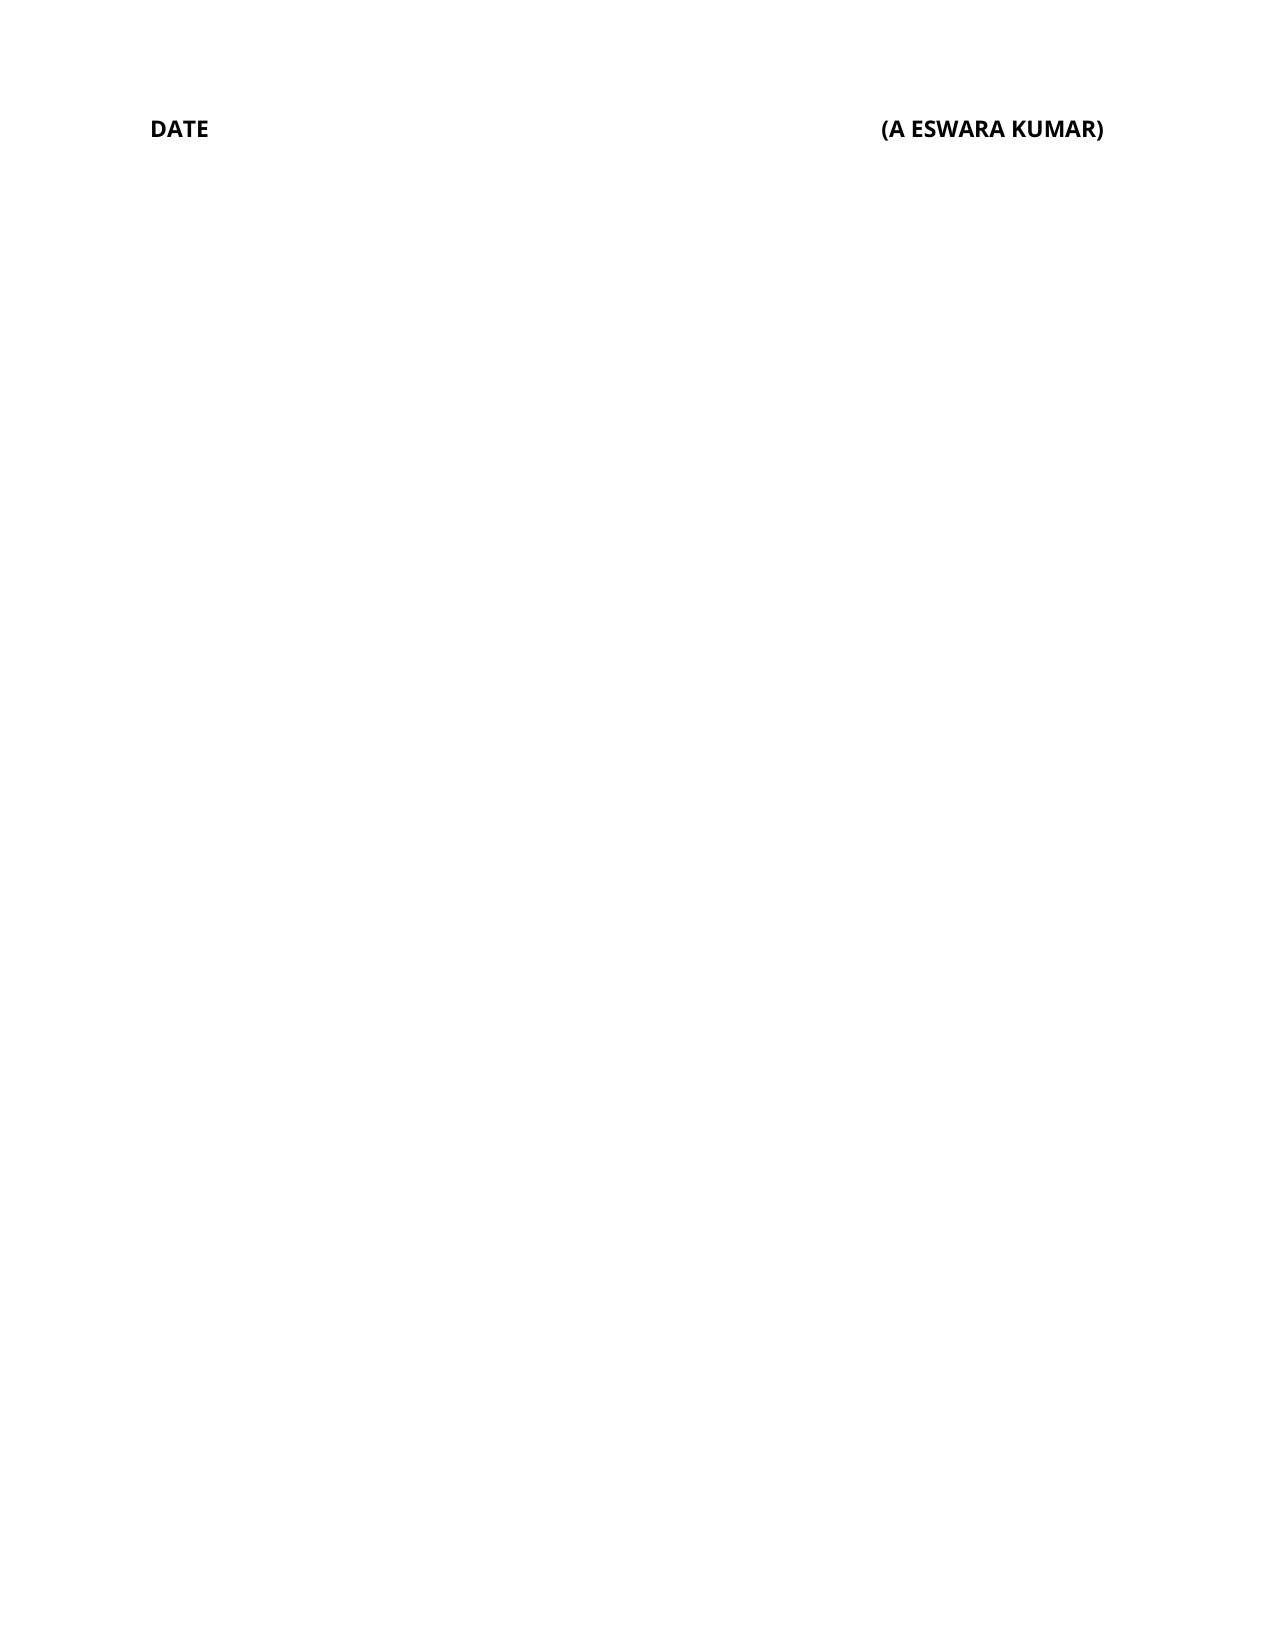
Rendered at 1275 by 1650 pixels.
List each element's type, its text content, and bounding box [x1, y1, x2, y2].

text DATE (A ESWARA KUMAR) [150, 112, 1125, 144]
